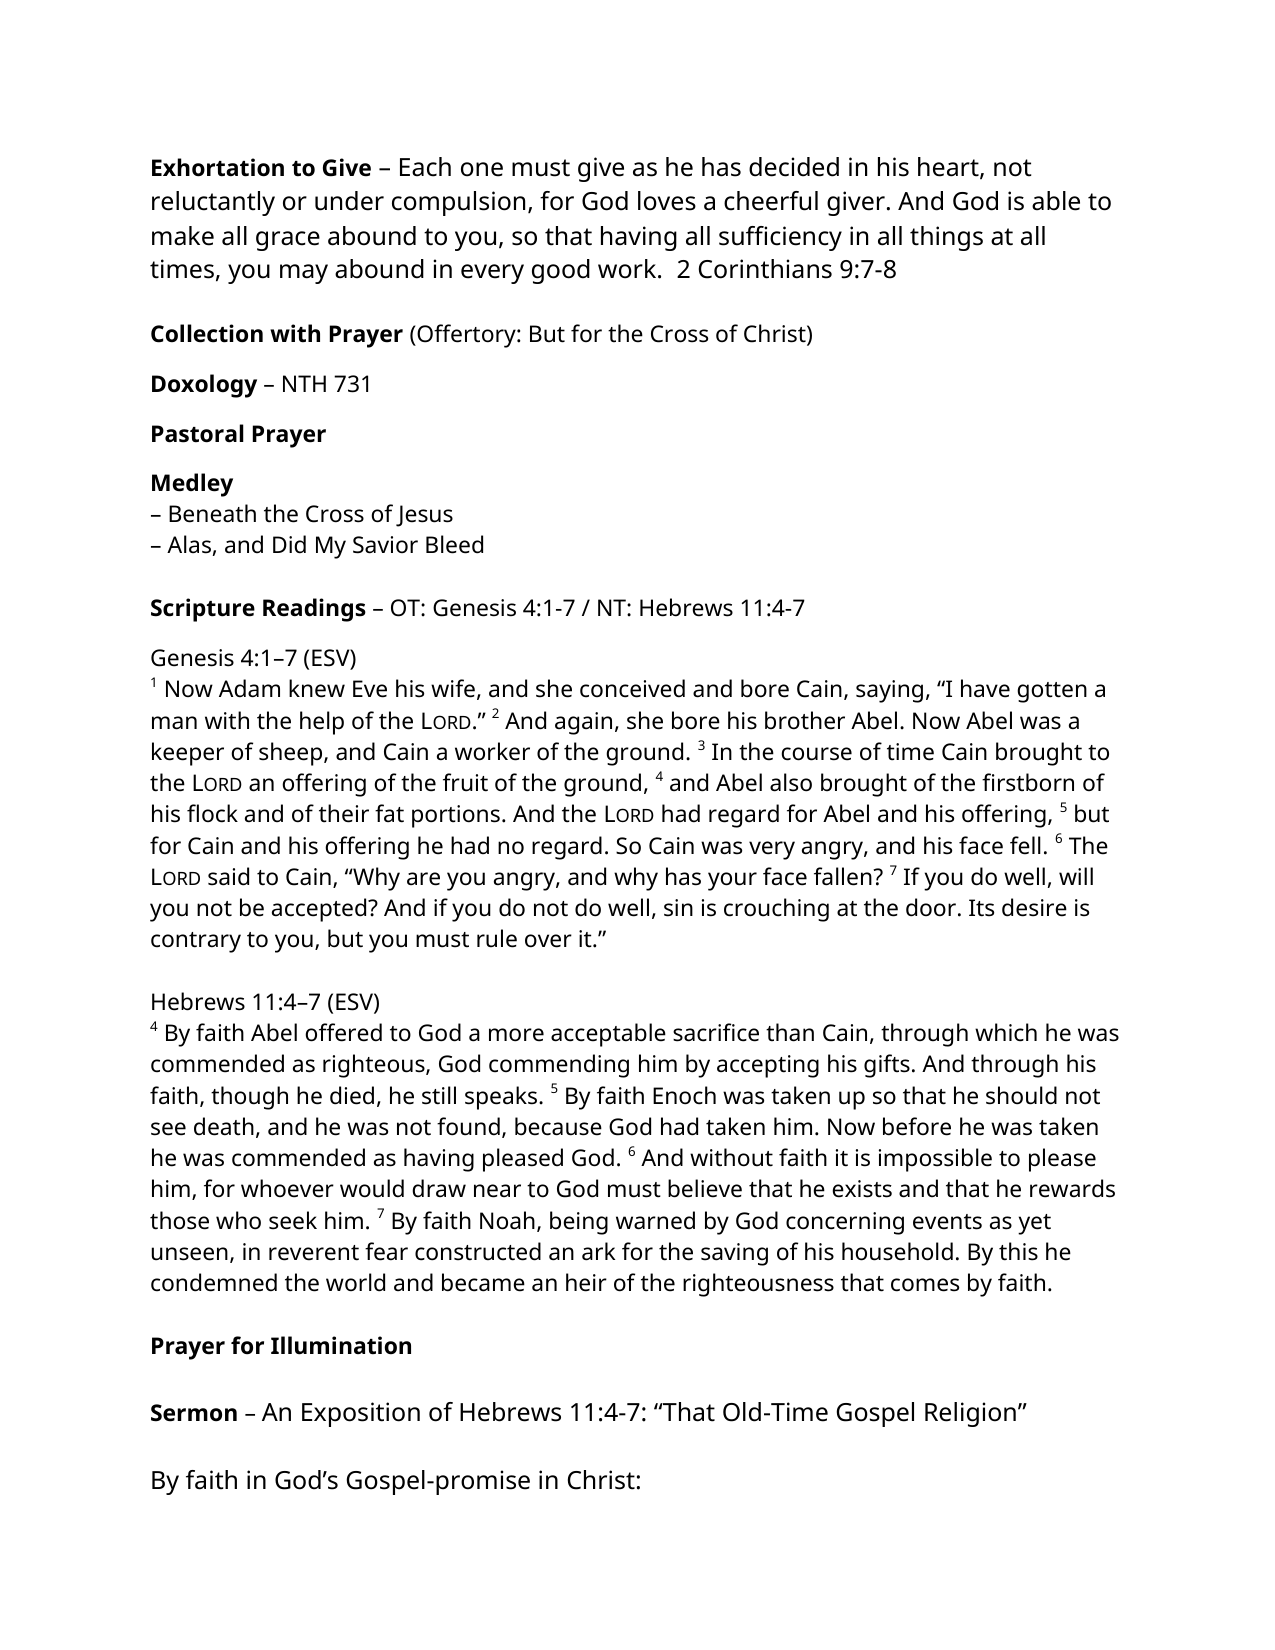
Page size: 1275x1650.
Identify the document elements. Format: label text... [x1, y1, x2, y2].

text 4 By faith Abel offered to God a more acceptable sacrifice than Cain, through which he was commended as righteous, God commending him by accepting his gifts. And through his faith, though he died, he still speaks. 5 By faith Enoch was taken up so that he should not see death, and he was not found, because God had taken him. Now before he was taken he was commended as having pleased God. 6 And without faith it is impossible to please him, for whoever would draw near to God must believe that he exists and that he rewards those who seek him. 7 By faith Noah, being warned by God concerning events as yet unseen, in reverent fear constructed an ark for the saving of his household. By this he condemned the world and became an heir of the righteousness that comes by faith. [150, 1017, 1125, 1298]
text By faith in God’s Gospel-promise in Christ: [150, 1429, 1125, 1497]
text Medley [150, 467, 1125, 498]
text Collection with Prayer (Offertory: But for the Cross of Christ) [150, 317, 1125, 349]
text Prayer for Illumination [150, 1330, 1125, 1361]
text 1 Now Adam knew Eve his wife, and she conceived and bore Cain, saying, “I have gotten a man with the help of the Lord.” 2 And again, she bore his brother Abel. Now Abel was a keeper of sheep, and Cain a worker of the ground. 3 In the course of time Cain brought to the Lord an offering of the fruit of the ground, 4 and Abel also brought of the firstborn of his flock and of their fat portions. And the Lord had regard for Abel and his offering, 5 but for Cain and his offering he had no regard. So Cain was very angry, and his face fell. 6 The Lord said to Cain, “Why are you angry, and why has your face fallen? 7 If you do well, will you not be accepted? And if you do not do well, sin is crouching at the door. Its desire is contrary to you, but you must rule over it.” [150, 673, 1125, 955]
text Sermon – An Exposition of Hebrews 11:4-7: “That Old-Time Gospel Religion” [150, 1395, 1125, 1429]
text Hebrews 11:4–7 (ESV) [150, 986, 1125, 1017]
text Pastoral Prayer [150, 418, 1125, 449]
text Exhortation to Give – Each one must give as he has decided in his heart, not reluctantly or under compulsion, for God loves a cheerful giver. And God is able to make all grace abound to you, so that having all sufficiency in all things at all times, you may abound in every good work. 2 Corinthians 9:7-8 [150, 150, 1125, 286]
text – Alas, and Did My Savior Bleed [150, 529, 1125, 561]
text Doxology – NTH 731 [150, 368, 1125, 399]
text Genesis 4:1–7 (ESV) [150, 642, 1125, 673]
text Scripture Readings – OT: Genesis 4:1-7 / NT: Hebrews 11:4-7 [150, 592, 1125, 623]
text – Beneath the Cross of Jesus [150, 498, 1125, 529]
